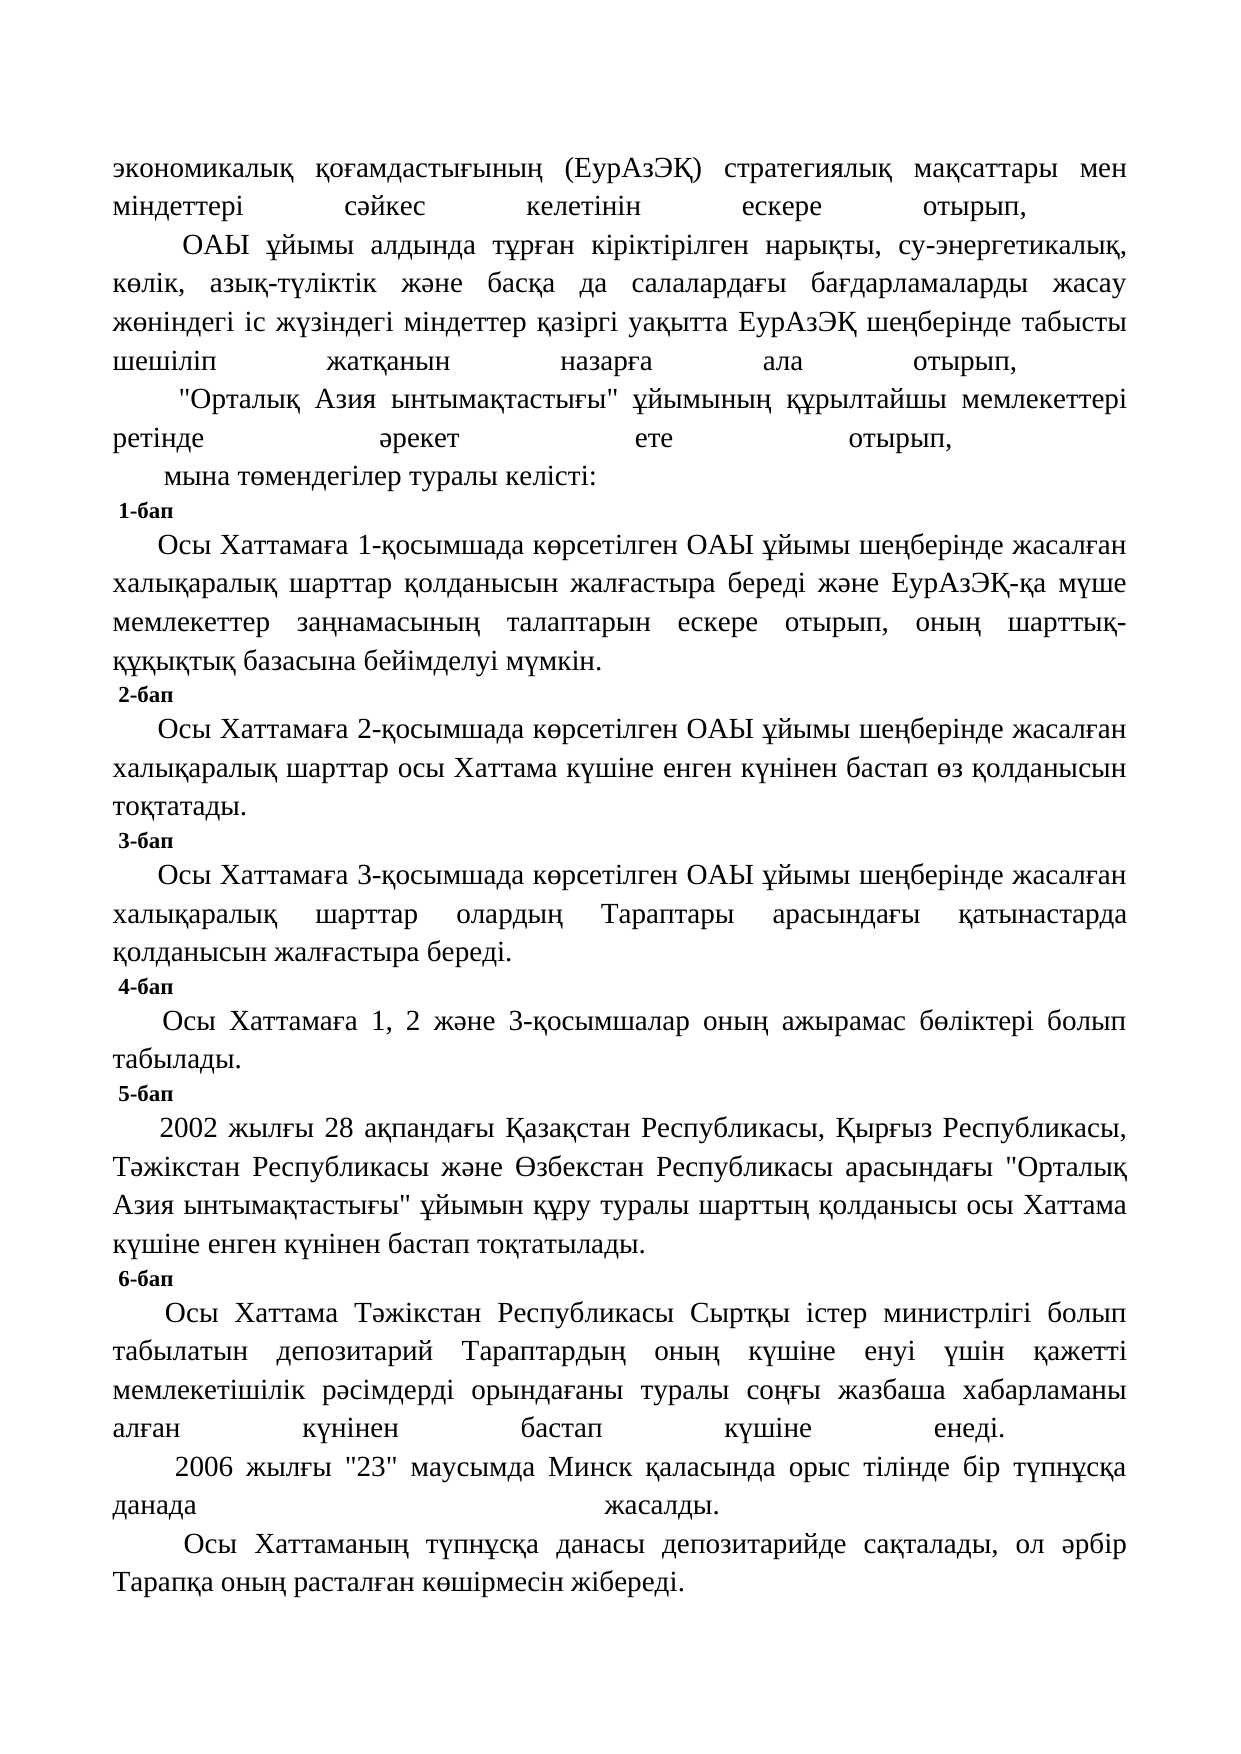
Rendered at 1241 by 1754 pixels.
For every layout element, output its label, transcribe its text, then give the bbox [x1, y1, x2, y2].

text 1-бап [112, 497, 1128, 523]
text 2-бап [112, 681, 1128, 708]
text 2002 жылғы 28 ақпандағы Қазақстан Республикасы, Қырғыз Республикасы, Тәжікстан Республикасы және Өзбекстан Республикасы арасындағы "Орталық Азия ынтымақтастығы" ұйымын құру туралы шарттың қолданысы осы Хаттама күшіне енген күнінен бастап тоқтатылады. [112, 1110, 1128, 1259]
text Осы Хаттама Тәжікстан Республикасы Сыртқы істер министрлігі болып табылатын депозитарий Тараптардың оның күшіне енуі үшін қажетті мемлекетішілік рәсімдерді орындағаны туралы соңғы жазбаша хабарламаны алған күнінен бастап күшіне енеді. 2006 жылғы "23" маусымда Минск қаласында орыс тілінде бір түпнұсқа данада жасалды. Осы Хаттаманың түпнұсқа данасы депозитарийде сақталады, ол әрбір Тарапқа оның расталған көшірмесін жібереді. [112, 1295, 1128, 1598]
text Осы Хаттамаға 2-қосымшада көрсетілген ОАЫ ұйымы шеңберінде жасалған халықаралық шарттар осы Хаттама күшіне енген күнінен бастап өз қолданысын тоқтатады. [112, 711, 1128, 822]
text 3-бап [112, 827, 1128, 853]
text 5-бап [112, 1080, 1128, 1107]
text Осы Хаттамаға 1-қосымшада көрсетілген ОАЫ ұйымы шеңберінде жасалған халықаралық шарттар қолданысын жалғастыра береді және ЕурАзЭҚ-қа мүше мемлекеттер заңнамасының талаптарын ескере отырып, оның шарттық-құқықтық базасына бейімделуі мүмкін. [112, 527, 1128, 676]
text Осы Хаттамаға 3-қосымшада көрсетілген ОАЫ ұйымы шеңберінде жасалған халықаралық шарттар олардың Тараптары арасындағы қатынастарда қолданысын жалғастыра береді. [112, 857, 1128, 968]
text 4-бап [112, 973, 1128, 999]
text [112, 150, 1128, 492]
text Осы Хаттамаға 1, 2 және 3-қосымшалар оның ажырамас бөліктері болып табылады. [112, 1003, 1128, 1075]
text 6-бап [112, 1264, 1128, 1291]
